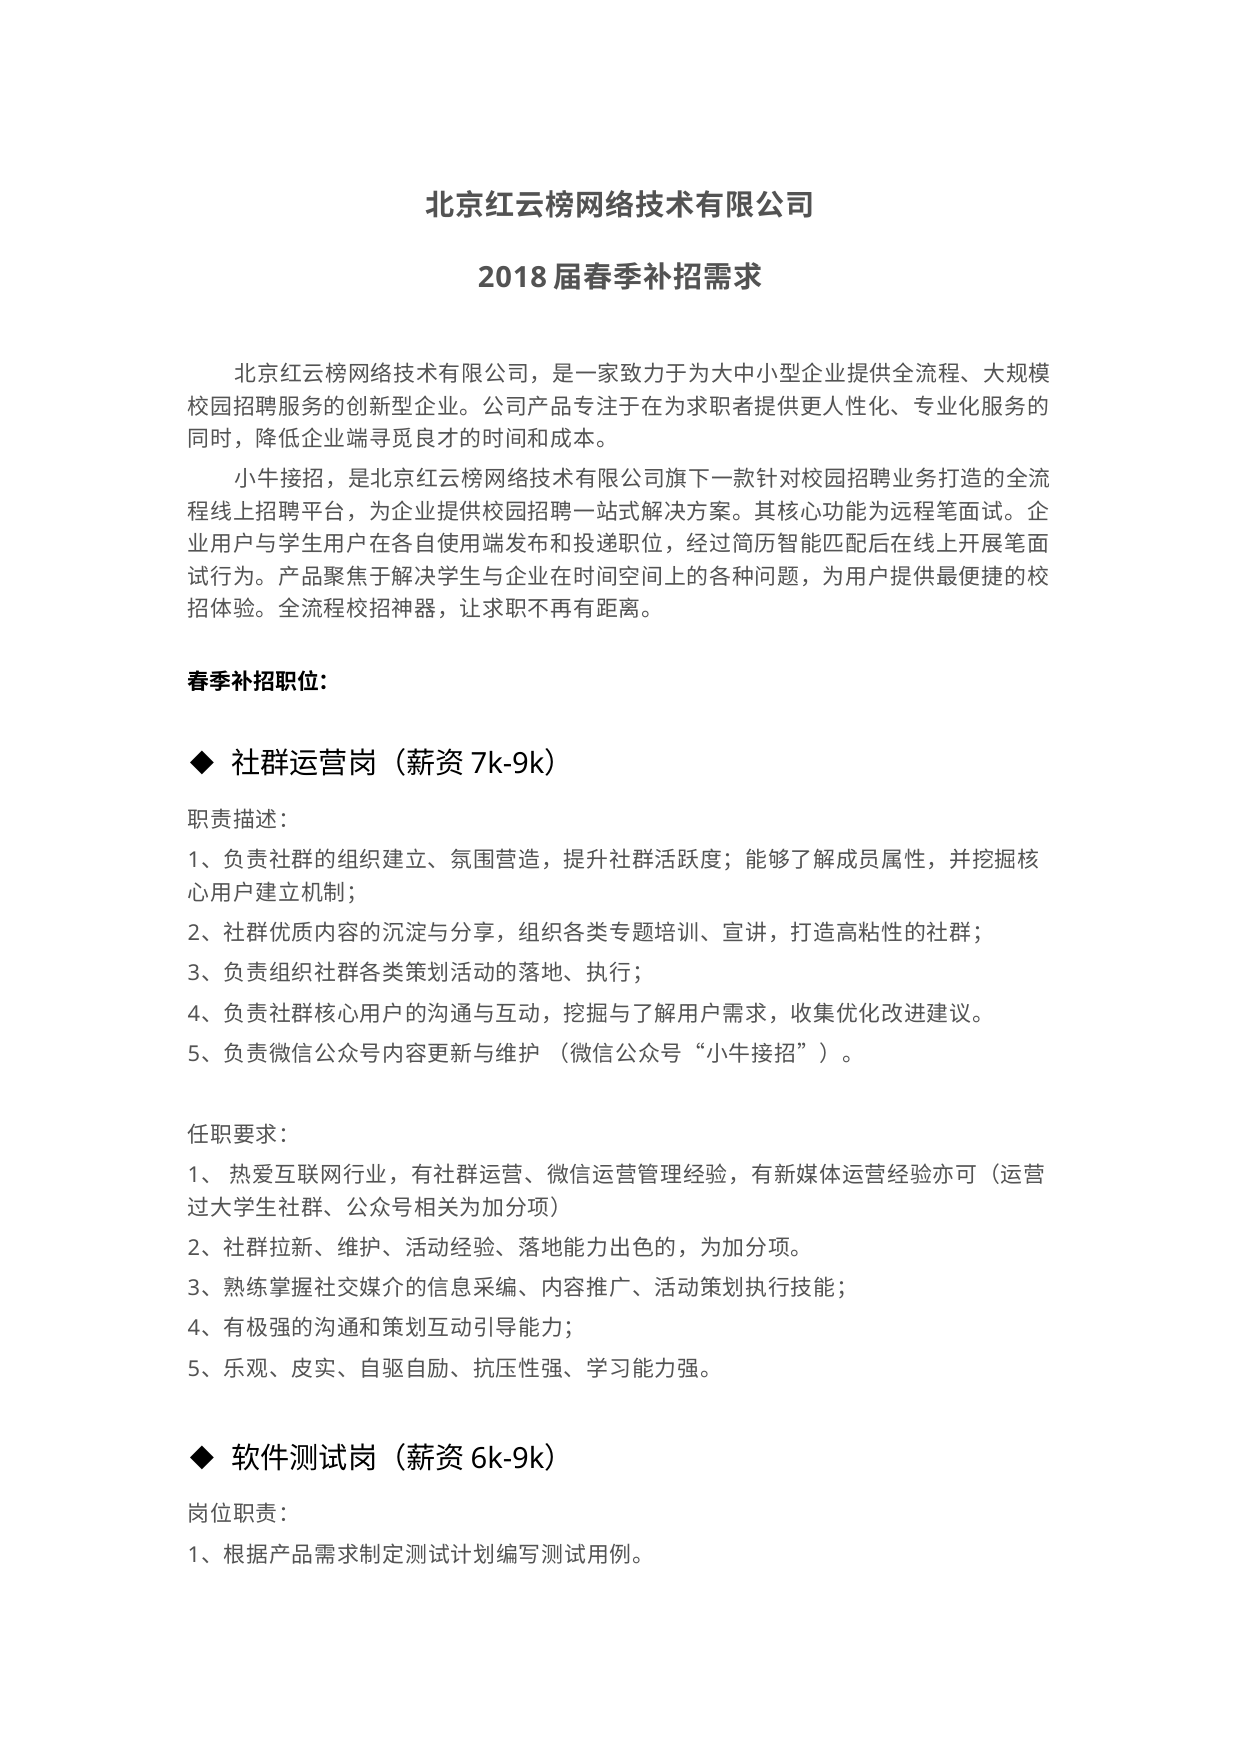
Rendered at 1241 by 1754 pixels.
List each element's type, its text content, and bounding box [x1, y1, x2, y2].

text 3、负责组织社群各类策划活动的落地、执行； [187, 955, 1053, 988]
text 岗位职责： [187, 1496, 1053, 1528]
list 社群运营岗（薪资7k-9k） [187, 729, 1053, 794]
list 软件测试岗（薪资6k-9k） [187, 1423, 1053, 1488]
text 小牛接招，是北京红云榜网络技术有限公司旗下一款针对校园招聘业务打造的全流程线上招聘平台，为企业提供校园招聘一站式解决方案。其核心功能为远程笔面试。企业用户与学生用户在各自使用端发布和投递职位，经过简历智能匹配后在线上开展笔面试行为。产品聚焦于解决学生与企业在时间空间上的各种问题，为用户提供最便捷的校招体验。全流程校招神器，让求职不再有距离。 [187, 461, 1053, 623]
text 2018届春季补招需求 [187, 243, 1053, 308]
text 职责描述： [187, 802, 1053, 834]
text 5、负责微信公众号内容更新与维护 （微信公众号“小牛接招”）。 [187, 1036, 1053, 1068]
text 北京红云榜网络技术有限公司，是一家致力于为大中小型企业提供全流程、大规模校园招聘服务的创新型企业。公司产品专注于在为求职者提供更人性化、专业化服务的同时，降低企业端寻觅良才的时间和成本。 [187, 356, 1053, 453]
text 1、 热爱互联网行业，有社群运营、微信运营管理经验，有新媒体运营经验亦可（运营过大学生社群、公众号相关为加分项） [187, 1157, 1053, 1222]
text 4、负责社群核心用户的沟通与互动，挖掘与了解用户需求，收集优化改进建议。 [187, 995, 1053, 1028]
text 春季补招职位： [187, 664, 1053, 696]
text 任职要求： [187, 1116, 1053, 1149]
text 3、熟练掌握社交媒介的信息采编、内容推广、活动策划执行技能； [187, 1270, 1053, 1302]
text 1、负责社群的组织建立、氛围营造，提升社群活跃度；能够了解成员属性，并挖掘核心用户建立机制； [187, 842, 1053, 907]
text 2、社群优质内容的沉淀与分享，组织各类专题培训、宣讲，打造高粘性的社群； [187, 915, 1053, 947]
text 北京红云榜网络技术有限公司 [187, 170, 1053, 235]
text 2、社群拉新、维护、活动经验、落地能力出色的，为加分项。 [187, 1229, 1053, 1262]
text 1、根据产品需求制定测试计划编写测试用例。 [187, 1536, 1053, 1569]
text 4、有极强的沟通和策划互动引导能力； [187, 1310, 1053, 1343]
text 5、乐观、皮实、自驱自励、抗压性强、学习能力强。 [187, 1350, 1053, 1383]
